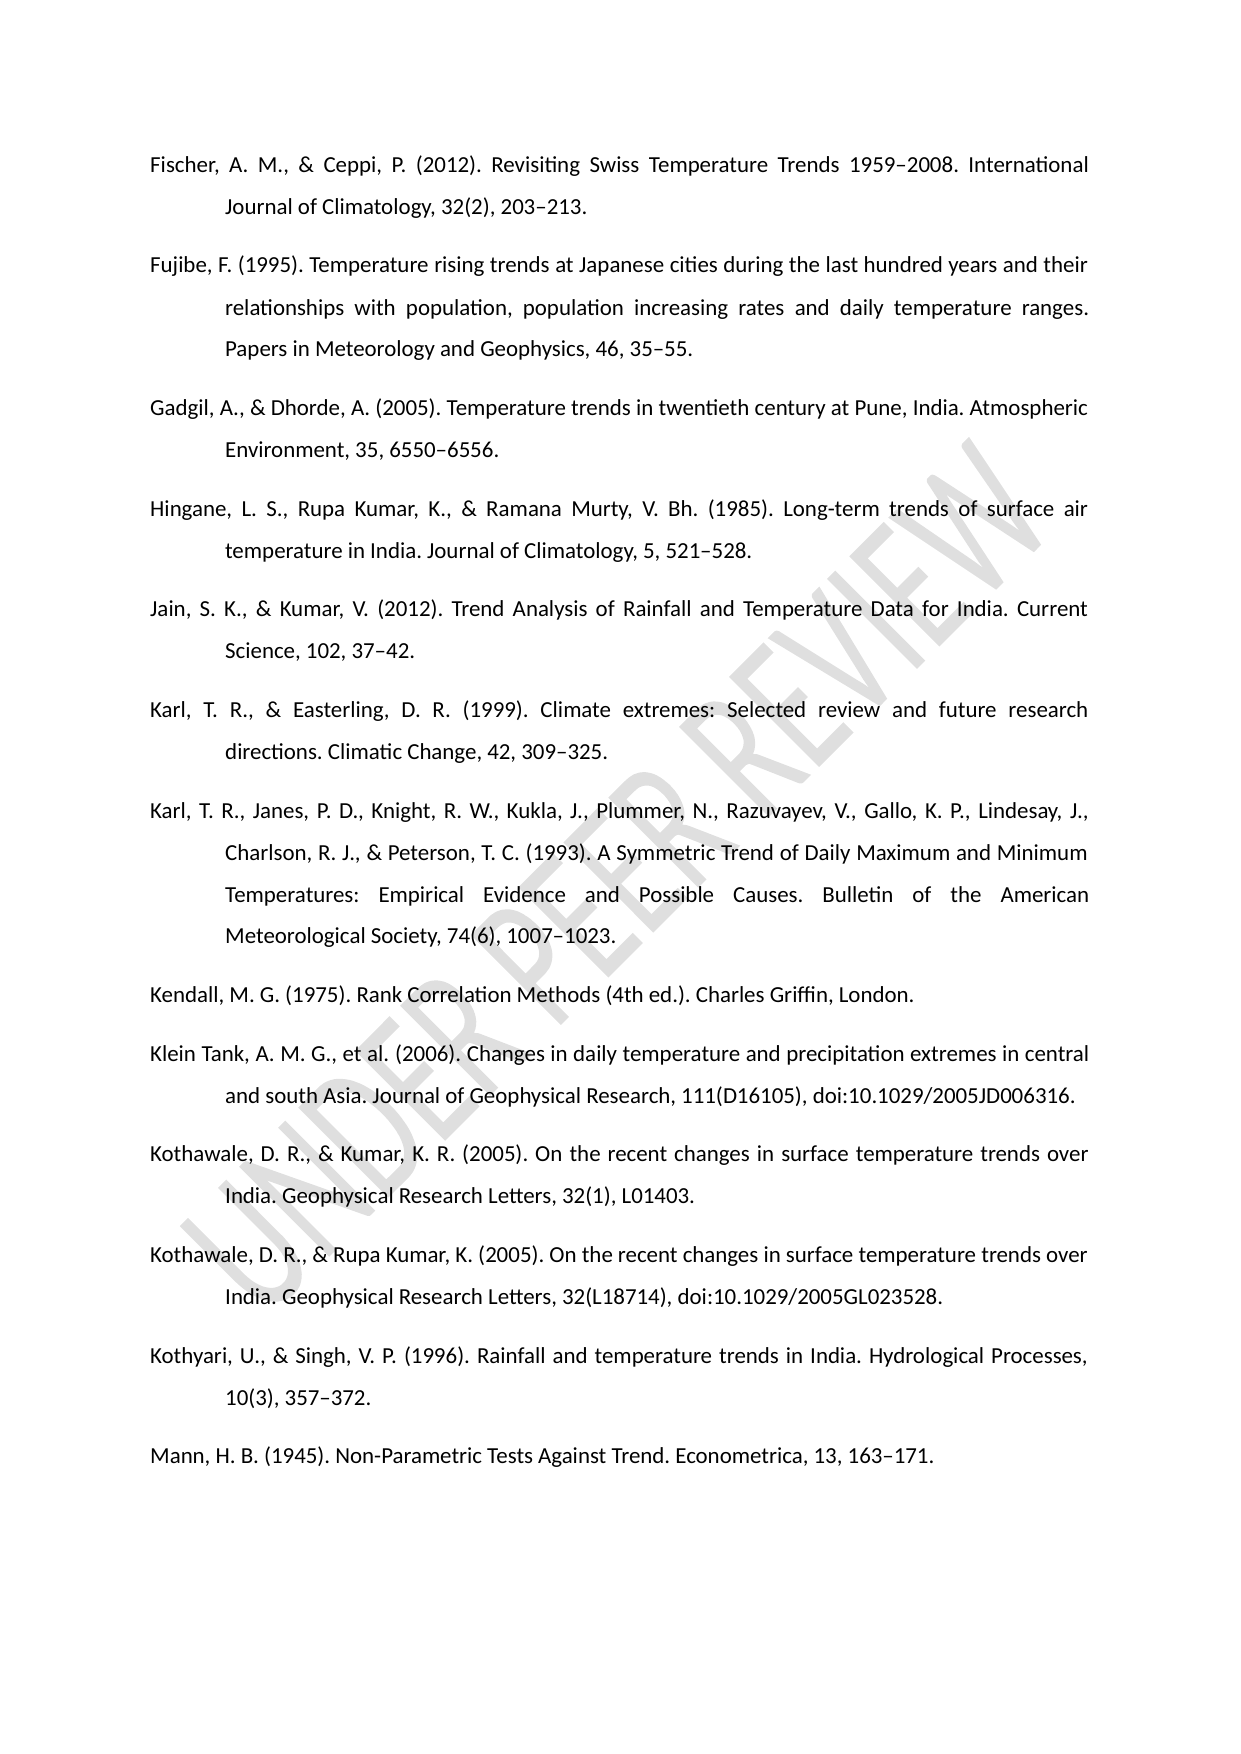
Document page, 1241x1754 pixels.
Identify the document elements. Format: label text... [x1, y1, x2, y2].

text Kothawale, D. R., & Rupa Kumar, K. (2005). On the recent changes in surface temperature trends over India. Geophysical Research Letters, 32(L18714), doi:10.1029/2005GL023528. [150, 1240, 1090, 1310]
text Hingane, L. S., Rupa Kumar, K., & Ramana Murty, V. Bh. (1985). Long-term trends of surface air temperature in India. Journal of Climatology, 5, 521–528. [150, 494, 1090, 564]
text Gadgil, A., & Dhorde, A. (2005). Temperature trends in twentieth century at Pune, India. Atmospheric Environment, 35, 6550–6556. [150, 393, 1090, 463]
text Fischer, A. M., & Ceppi, P. (2012). Revisiting Swiss Temperature Trends 1959–2008. International Journal of Climatology, 32(2), 203–213. [150, 150, 1090, 220]
text Kendall, M. G. (1975). Rank Correlation Methods (4th ed.). Charles Griffin, London. [150, 980, 1090, 1008]
text Kothyari, U., & Singh, V. P. (1996). Rainfall and temperature trends in India. Hydrological Processes, 10(3), 357–372. [150, 1341, 1090, 1411]
text Mann, H. B. (1945). Non-Parametric Tests Against Trend. Econometrica, 13, 163–171. [150, 1441, 1090, 1469]
text Karl, T. R., Janes, P. D., Knight, R. W., Kukla, J., Plummer, N., Razuvayev, V., Gallo, K. P., Lindesay, J., Charlson, R. J., & Peterson, T. C. (1993). A Symmetric Trend of Daily Maximum and Minimum Temperatures: Empirical Evidence and Possible Causes. Bulletin of the American Meteorological Society, 74(6), 1007–1023. [150, 796, 1090, 950]
text Kothawale, D. R., & Kumar, K. R. (2005). On the recent changes in surface temperature trends over India. Geophysical Research Letters, 32(1), L01403. [150, 1139, 1090, 1209]
text Karl, T. R., & Easterling, D. R. (1999). Climate extremes: Selected review and future research directions. Climatic Change, 42, 309–325. [150, 695, 1090, 765]
text Jain, S. K., & Kumar, V. (2012). Trend Analysis of Rainfall and Temperature Data for India. Current Science, 102, 37–42. [150, 594, 1090, 664]
text Klein Tank, A. M. G., et al. (2006). Changes in daily temperature and precipitation extremes in central and south Asia. Journal of Geophysical Research, 111(D16105), doi:10.1029/2005JD006316. [150, 1039, 1090, 1109]
text Fujibe, F. (1995). Temperature rising trends at Japanese cities during the last hundred years and their relationships with population, population increasing rates and daily temperature ranges. Papers in Meteorology and Geophysics, 46, 35–55. [150, 251, 1090, 363]
